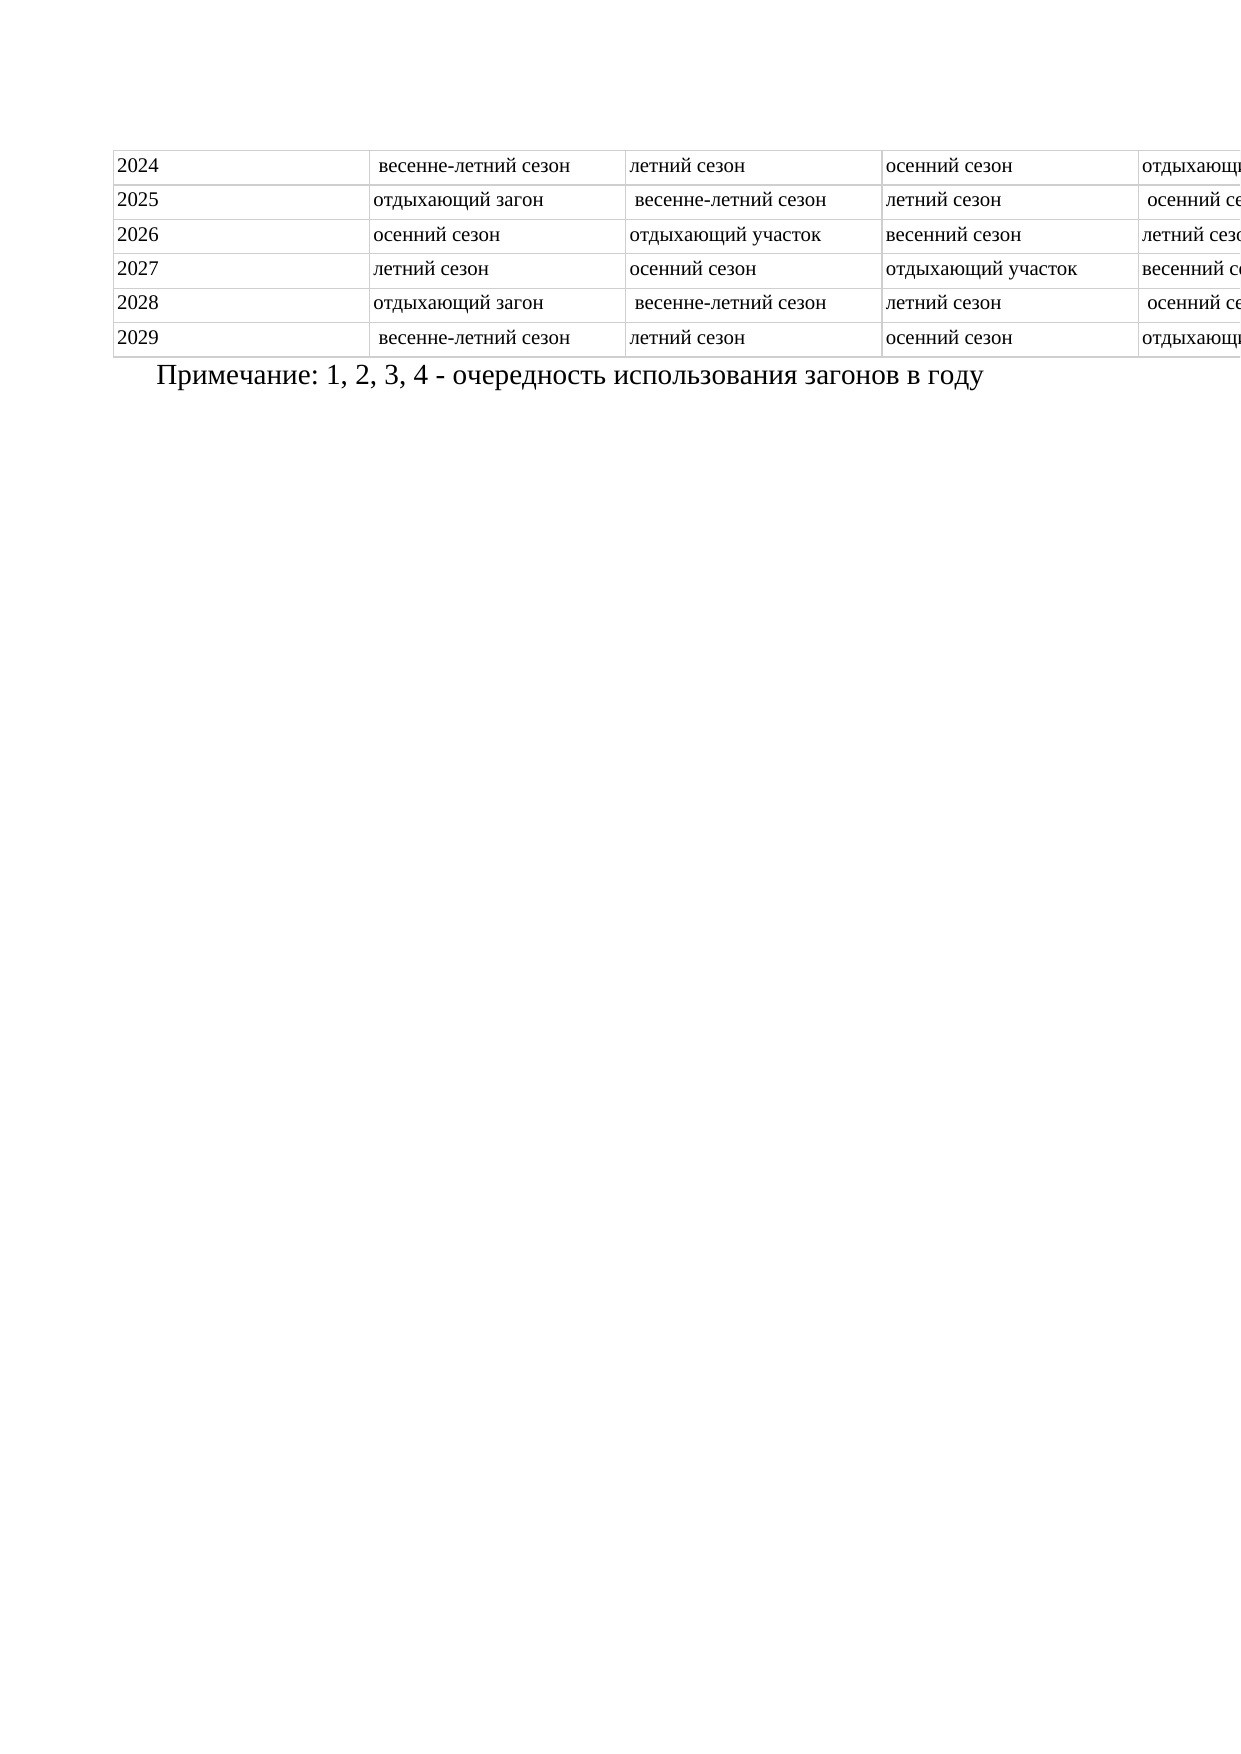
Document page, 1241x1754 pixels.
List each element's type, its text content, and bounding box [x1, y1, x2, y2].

table_cell отдыхающий участок [626, 220, 881, 253]
table_cell отдыхающий загон [1139, 151, 1240, 184]
table_cell осенний сезон [883, 323, 1138, 356]
table_cell летний сезон [626, 151, 881, 184]
table_cell 2029 [114, 323, 369, 356]
table_cell отдыхающий загон [370, 186, 625, 219]
table_cell отдыхающий загон [370, 289, 625, 322]
table_cell летний сезон [370, 254, 625, 287]
table_cell осенний сезон [1139, 186, 1240, 219]
table_cell 2024 [114, 151, 369, 184]
table_cell летний сезон [883, 289, 1138, 322]
table_cell 2027 [114, 254, 369, 287]
table_cell весенне-летний сезон [370, 323, 625, 356]
table_cell 2025 [114, 186, 369, 219]
table_cell отдыхающий загон [1139, 323, 1240, 356]
table_cell летний сезон [1139, 220, 1240, 253]
table_cell осенний сезон [370, 220, 625, 253]
table_cell весенне-летний сезон [626, 186, 881, 219]
table_cell осенний сезон [626, 254, 881, 287]
table_cell летний сезон [626, 323, 881, 356]
table_cell отдыхающий участок [883, 254, 1138, 287]
table_cell весенне-летний сезон [626, 289, 881, 322]
table_cell осенний сезон [883, 151, 1138, 184]
table_cell весенний сезон [883, 220, 1138, 253]
table_cell летний сезон [883, 186, 1138, 219]
table_cell осенний сезон [1139, 289, 1240, 322]
table_cell 2026 [114, 220, 369, 253]
table_cell весенне-летний сезон [370, 151, 625, 184]
table_cell 2028 [114, 289, 369, 322]
table_cell весенний сезон [1139, 254, 1240, 287]
text Примечание: 1, 2, 3, 4 - очередность использования загонов в году [112, 357, 1128, 391]
